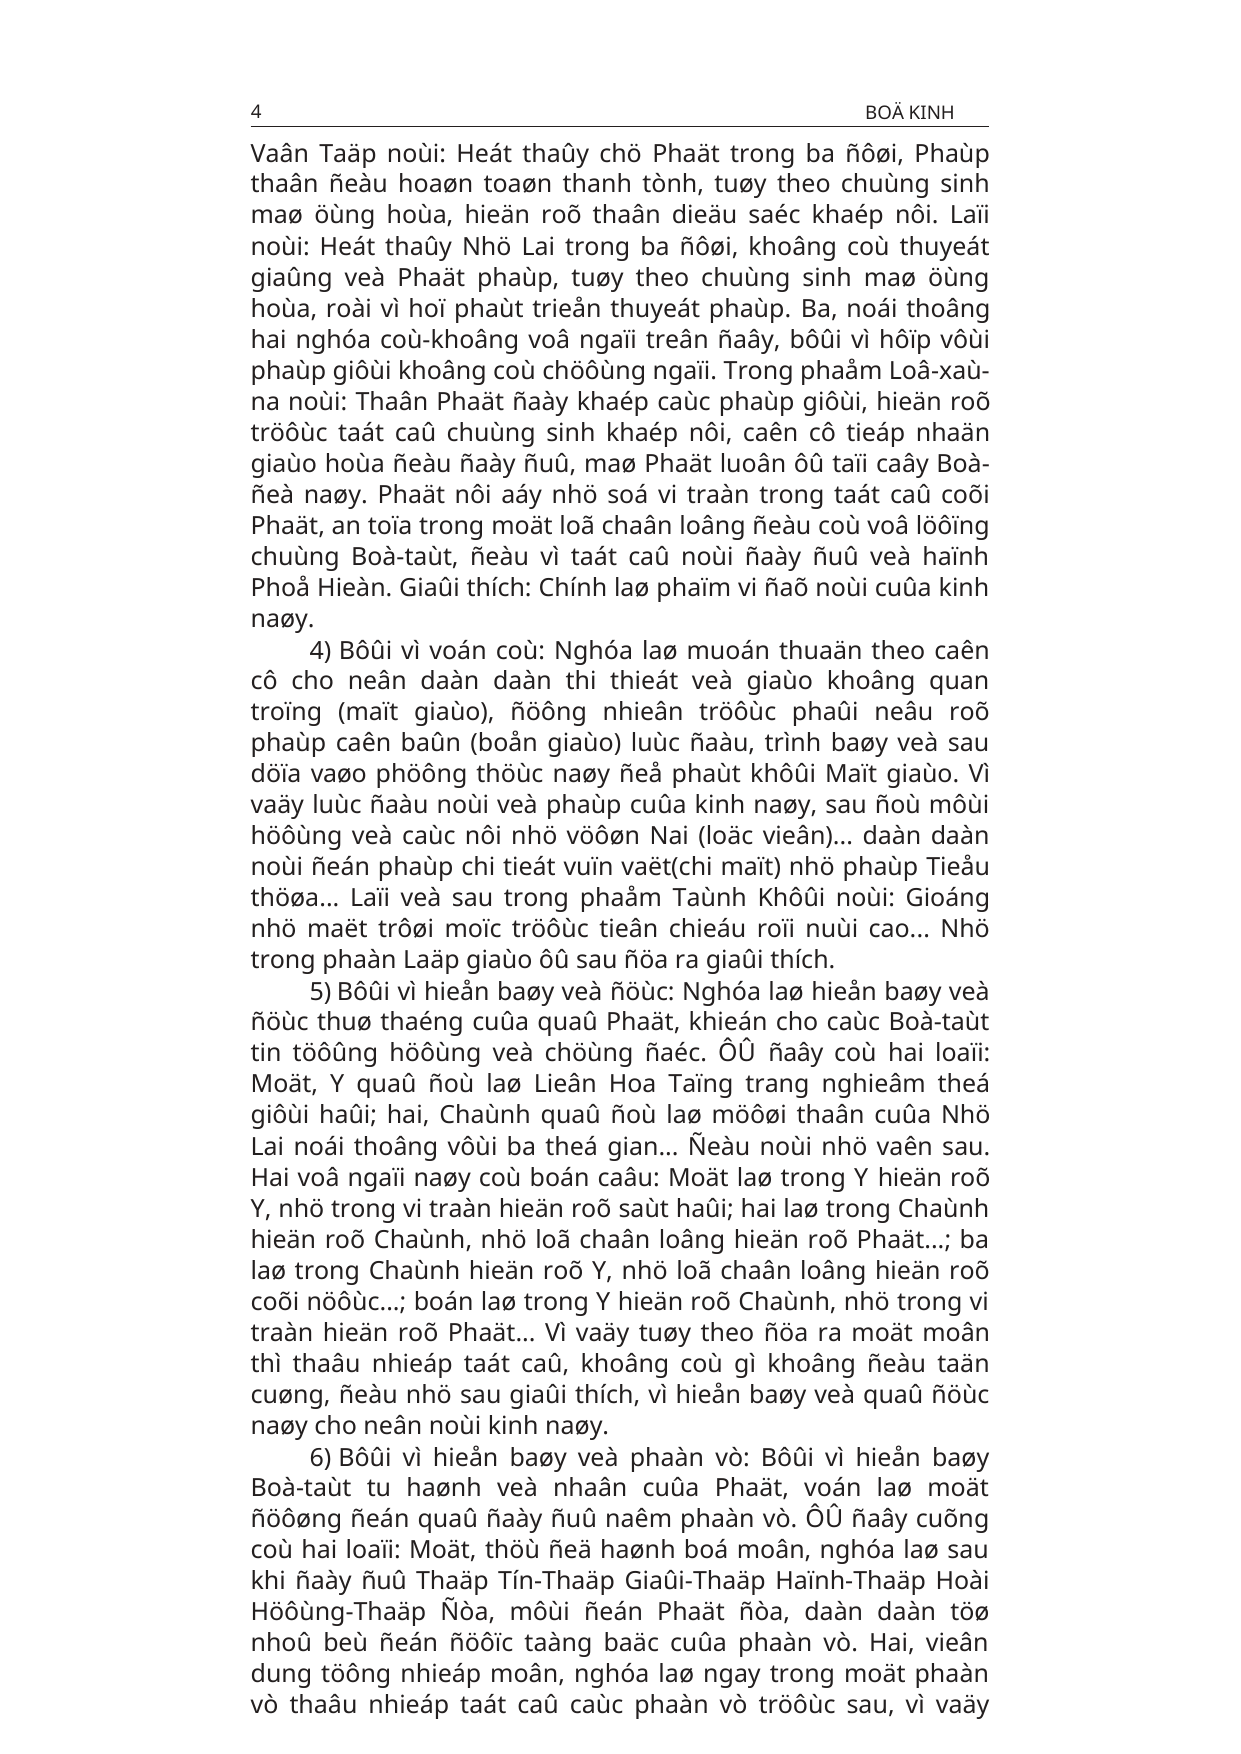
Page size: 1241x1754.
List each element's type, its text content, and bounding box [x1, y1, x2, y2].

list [250, 1442, 990, 1721]
list Bôûi vì voán coù: Nghóa laø muoán thuaän theo caên cô cho neân daàn daàn thi thieát veà giaùo khoâng quan troïng (maït giaùo), ñöông nhieân tröôùc phaûi neâu roõ phaùp caên baûn (boån giaùo) luùc ñaàu, trình baøy veà sau döïa vaøo phöông thöùc naøy ñeå phaùt khôûi Maït giaùo. Vì vaäy luùc ñaàu noùi veà phaùp cuûa kinh naøy, sau ñoù môùi höôùng veà caùc nôi nhö vöôøn Nai (loäc vieân)... daàn daàn noùi ñeán phaùp chi tieát vuïn vaët(chi maït) nhö phaùp Tieåu thöøa... Laïi veà sau trong phaåm Taùnh Khôûi noùi: Gioáng nhö maët trôøi moïc tröôùc tieân chieáu roïi nuùi cao... Nhö trong phaàn Laäp giaùo ôû sau ñöa ra giaûi thích. [250, 635, 990, 976]
text Vaân Taäp noùi: Heát thaûy chö Phaät trong ba ñôøi, Phaùp thaân ñeàu hoaøn toaøn thanh tònh, tuøy theo chuùng sinh maø öùng hoùa, hieän roõ thaân dieäu saéc khaép nôi. Laïi noùi: Heát thaûy Nhö Lai trong ba ñôøi, khoâng coù thuyeát giaûng veà Phaät phaùp, tuøy theo chuùng sinh maø öùng hoùa, roài vì hoï phaùt trieån thuyeát phaùp. Ba, noái thoâng hai nghóa coù-khoâng voâ ngaïi treân ñaây, bôûi vì hôïp vôùi phaùp giôùi khoâng coù chöôùng ngaïi. Trong phaåm Loâ-xaù-na noùi: Thaân Phaät ñaày khaép caùc phaùp giôùi, hieän roõ tröôùc taát caû chuùng sinh khaép nôi, caên cô tieáp nhaän giaùo hoùa ñeàu ñaày ñuû, maø Phaät luoân ôû taïi caây Boà-ñeà naøy. Phaät nôi aáy nhö soá vi traàn trong taát caû coõi Phaät, an toïa trong moät loã chaân loâng ñeàu coù voâ löôïng chuùng Boà-taùt, ñeàu vì taát caû noùi ñaày ñuû veà haïnh Phoå Hieàn. Giaûi thích: Chính laø phaïm vi ñaõ noùi cuûa kinh naøy. [250, 138, 990, 635]
list Bôûi vì hieån baøy veà ñöùc: Nghóa laø hieån baøy veà ñöùc thuø thaéng cuûa quaû Phaät, khieán cho caùc Boà-taùt tin töôûng höôùng veà chöùng ñaéc. ÔÛ ñaây coù hai loaïi: Moät, Y quaû ñoù laø Lieân Hoa Taïng trang nghieâm theá giôùi haûi; hai, Chaùnh quaû ñoù laø möôøi thaân cuûa Nhö Lai noái thoâng vôùi ba theá gian... Ñeàu noùi nhö vaên sau. Hai voâ ngaïi naøy coù boán caâu: Moät laø trong Y hieän roõ Y, nhö trong vi traàn hieän roõ saùt haûi; hai laø trong Chaùnh hieän roõ Chaùnh, nhö loã chaân loâng hieän roõ Phaät...; ba laø trong Chaùnh hieän roõ Y, nhö loã chaân loâng hieän roõ coõi nöôùc...; boán laø trong Y hieän roõ Chaùnh, nhö trong vi traàn hieän roõ Phaät... Vì vaäy tuøy theo ñöa ra moät moân thì thaâu nhieáp taát caû, khoâng coù gì khoâng ñeàu taän cuøng, ñeàu nhö sau giaûi thích, vì hieån baøy veà quaû ñöùc naøy cho neân noùi kinh naøy. [250, 976, 990, 1442]
